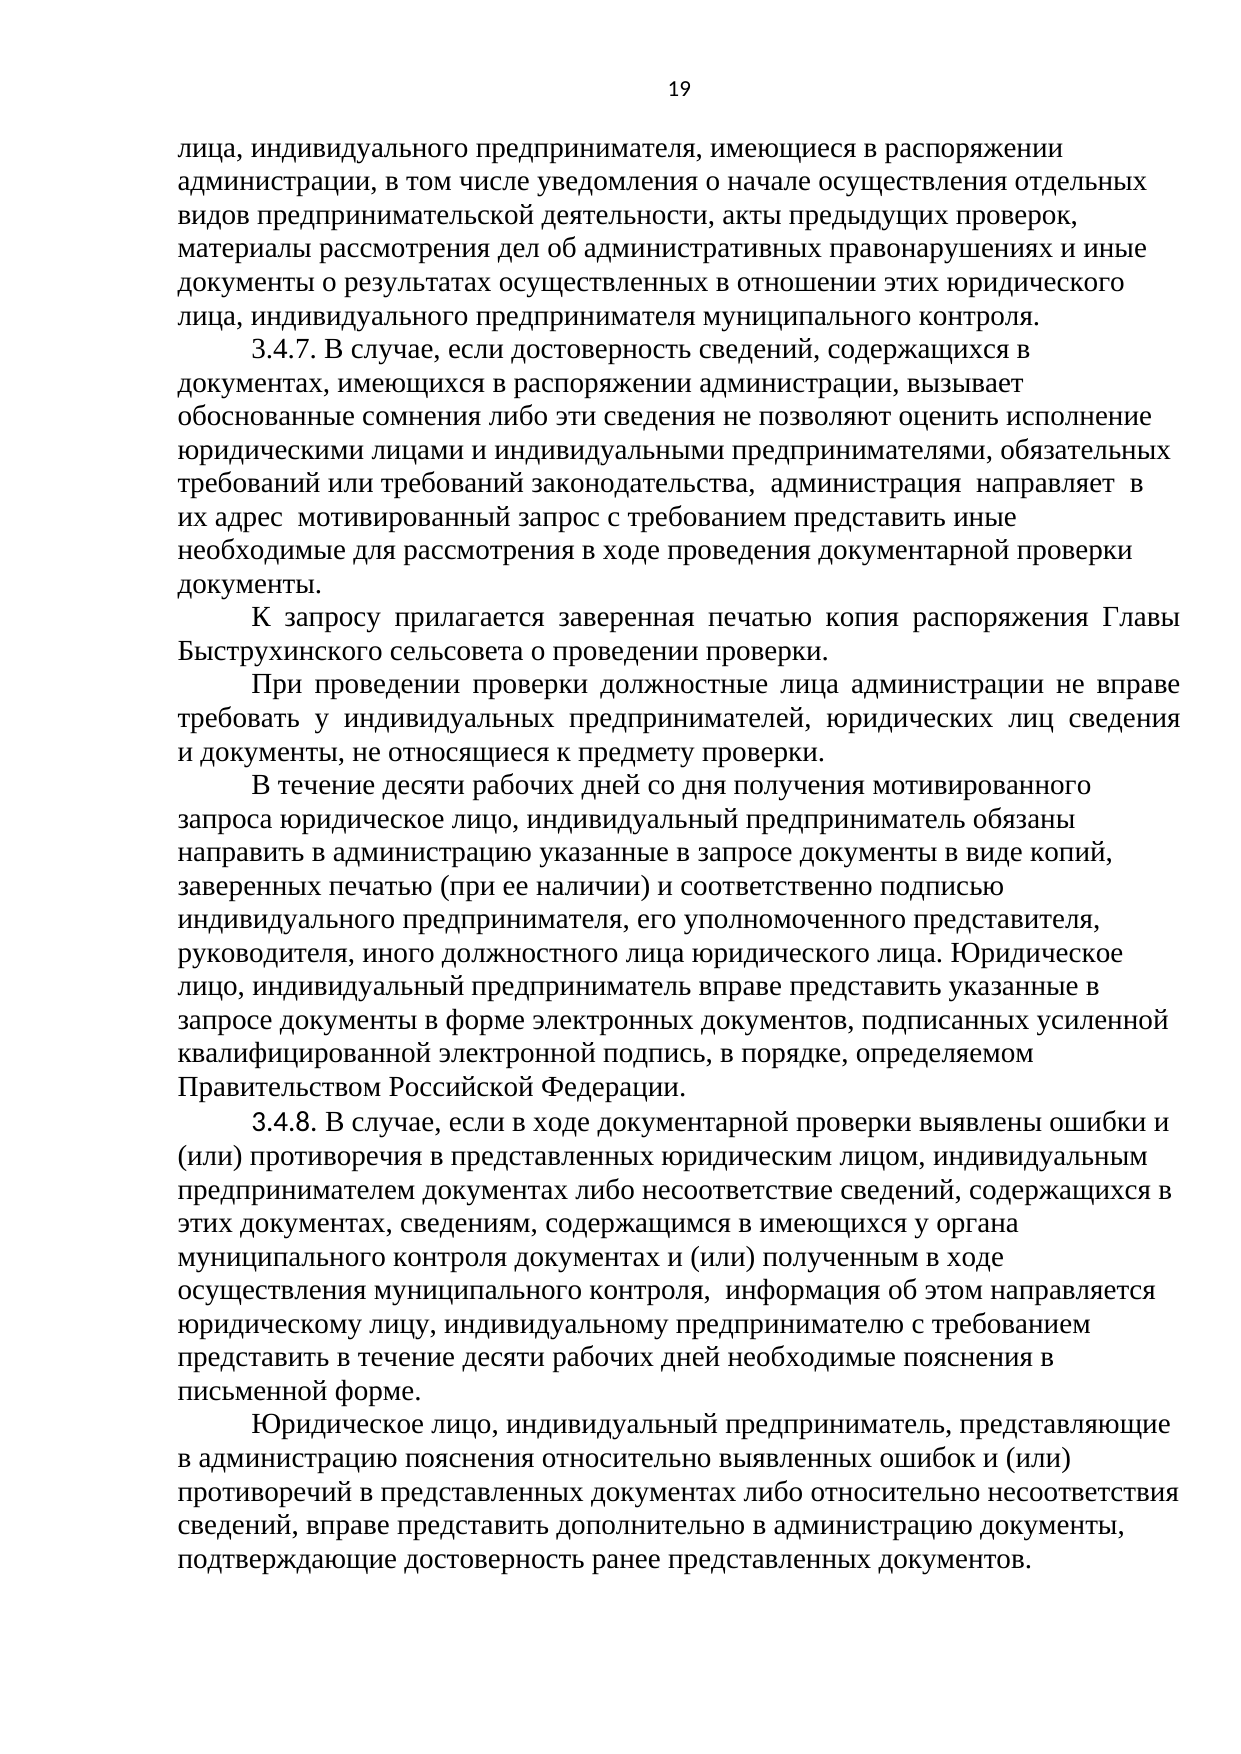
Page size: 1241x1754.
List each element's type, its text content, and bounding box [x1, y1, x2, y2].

text К запросу прилагается заверенная печатью копия распоряжения Главы Быструхинского сельсовета о проведении проверки. [177, 599, 1181, 667]
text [177, 130, 1181, 331]
text 3.4.7. В случае, если достоверность сведений, содержащихся в документах, имеющихся в распоряжении администрации, вызывает обоснованные сомнения либо эти сведения не позволяют оценить исполнение юридическими лицами и индивидуальными предпринимателями, обязательных требований или требований законодательства, администрация направляет в их адрес мотивированный запрос с требованием представить иные необходимые для рассмотрения в ходе проведения документарной проверки документы. [177, 331, 1181, 599]
text В течение десяти рабочих дней со дня получения мотивированного запроса юридическое лицо, индивидуальный предприниматель обязаны направить в администрацию указанные в запросе документы в виде копий, заверенных печатью (при ее наличии) и соответственно подписью индивидуального предпринимателя, его уполномоченного представителя, руководителя, иного должностного лица юридического лица. Юридическое лицо, индивидуальный предприниматель вправе представить указанные в запросе документы в форме электронных документов, подписанных усиленной квалифицированной электронной подпись, в порядке, определяемом Правительством Российской Федерации. [177, 767, 1181, 1103]
text 3.4.8. В случае, если в ходе документарной проверки выявлены ошибки и (или) противоречия в представленных юридическим лицом, индивидуальным предпринимателем документах либо несоответствие сведений, содержащихся в этих документах, сведениям, содержащимся в имеющихся у органа муниципального контроля документах и (или) полученным в ходе осуществления муниципального контроля, информация об этом направляется юридическому лицу, индивидуальному предпринимателю с требованием представить в течение десяти рабочих дней необходимые пояснения в письменной форме. [177, 1103, 1181, 1407]
text При проведении проверки должностные лица администрации не вправе требовать у индивидуальных предпринимателей, юридических лиц сведения и документы, не относящиеся к предмету проверки. [177, 667, 1181, 767]
text Юридическое лицо, индивидуальный предприниматель, представляющие в администрацию пояснения относительно выявленных ошибок и (или) противоречий в представленных документах либо относительно несоответствия сведений, вправе представить дополнительно в администрацию документы, подтверждающие достоверность ранее представленных документов. [177, 1407, 1181, 1574]
